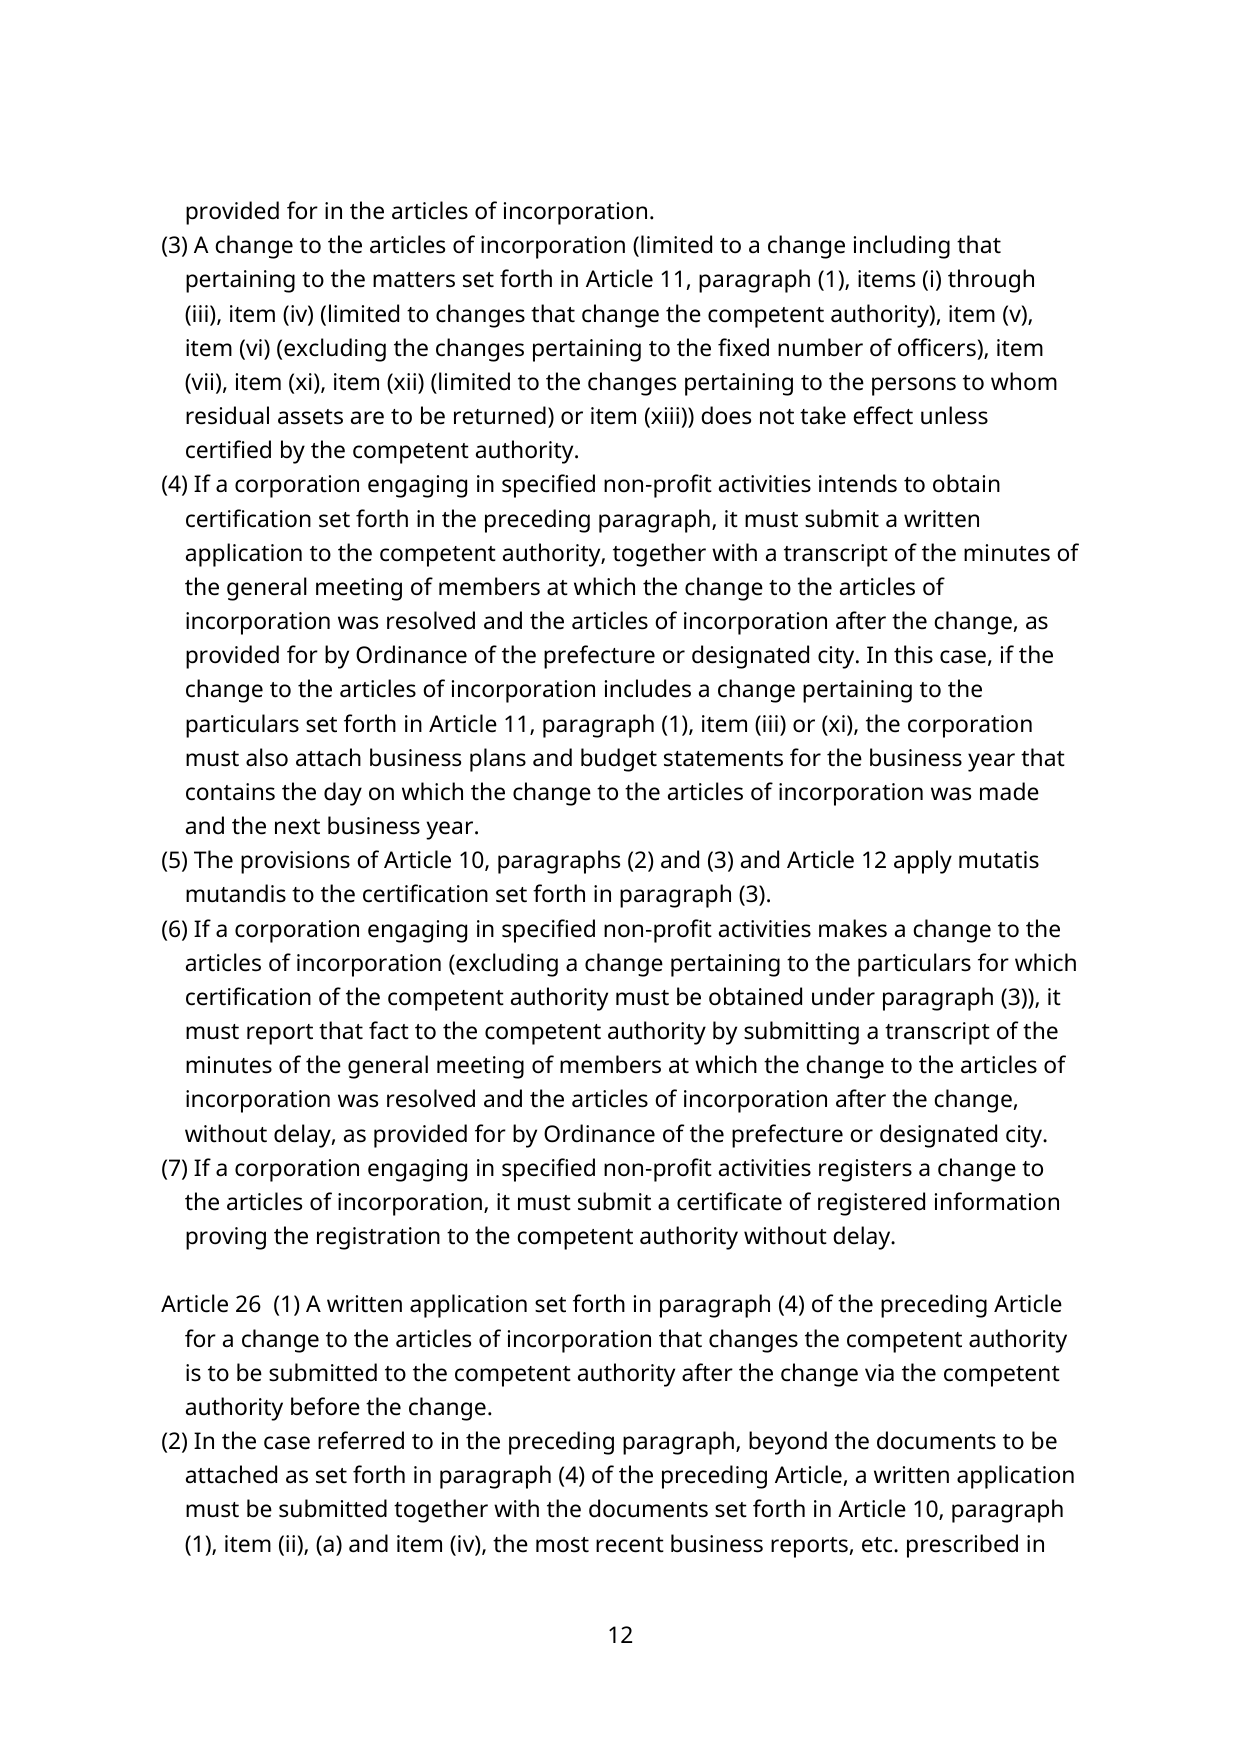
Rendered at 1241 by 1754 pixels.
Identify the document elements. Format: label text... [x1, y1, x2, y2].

text (7) If a corporation engaging in specified non-profit activities registers a change to the articles of incorporation, it must submit a certificate of registered information proving the registration to the competent authority without delay. [161, 1150, 1079, 1253]
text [161, 194, 1079, 228]
text Article 26 (1) A written application set forth in paragraph (4) of the preceding Article for a change to the articles of incorporation that changes the competent authority is to be submitted to the competent authority after the change via the competent authority before the change. [161, 1287, 1079, 1424]
text (4) If a corporation engaging in specified non-profit activities intends to obtain certification set forth in the preceding paragraph, it must submit a written application to the competent authority, together with a transcript of the minutes of the general meeting of members at which the change to the articles of incorporation was resolved and the articles of incorporation after the change, as provided for by Ordinance of the prefecture or designated city. In this case, if the change to the articles of incorporation includes a change pertaining to the particulars set forth in Article 11, paragraph (1), item (iii) or (xi), the corporation must also attach business plans and budget statements for the business year that contains the day on which the change to the articles of incorporation was made and the next business year. [161, 467, 1079, 843]
text (5) The provisions of Article 10, paragraphs (2) and (3) and Article 12 apply mutatis mutandis to the certification set forth in paragraph (3). [161, 843, 1079, 911]
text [161, 1424, 1079, 1560]
text (6) If a corporation engaging in specified non-profit activities makes a change to the articles of incorporation (excluding a change pertaining to the particulars for which certification of the competent authority must be obtained under paragraph (3)), it must report that fact to the competent authority by submitting a transcript of the minutes of the general meeting of members at which the change to the articles of incorporation was resolved and the articles of incorporation after the change, without delay, as provided for by Ordinance of the prefecture or designated city. [161, 911, 1079, 1150]
text (3) A change to the articles of incorporation (limited to a change including that pertaining to the matters set forth in Article 11, paragraph (1), items (i) through (iii), item (iv) (limited to changes that change the competent authority), item (v), item (vi) (excluding the changes pertaining to the fixed number of officers), item (vii), item (xi), item (xii) (limited to the changes pertaining to the persons to whom residual assets are to be returned) or item (xiii)) does not take effect unless certified by the competent authority. [161, 228, 1079, 467]
